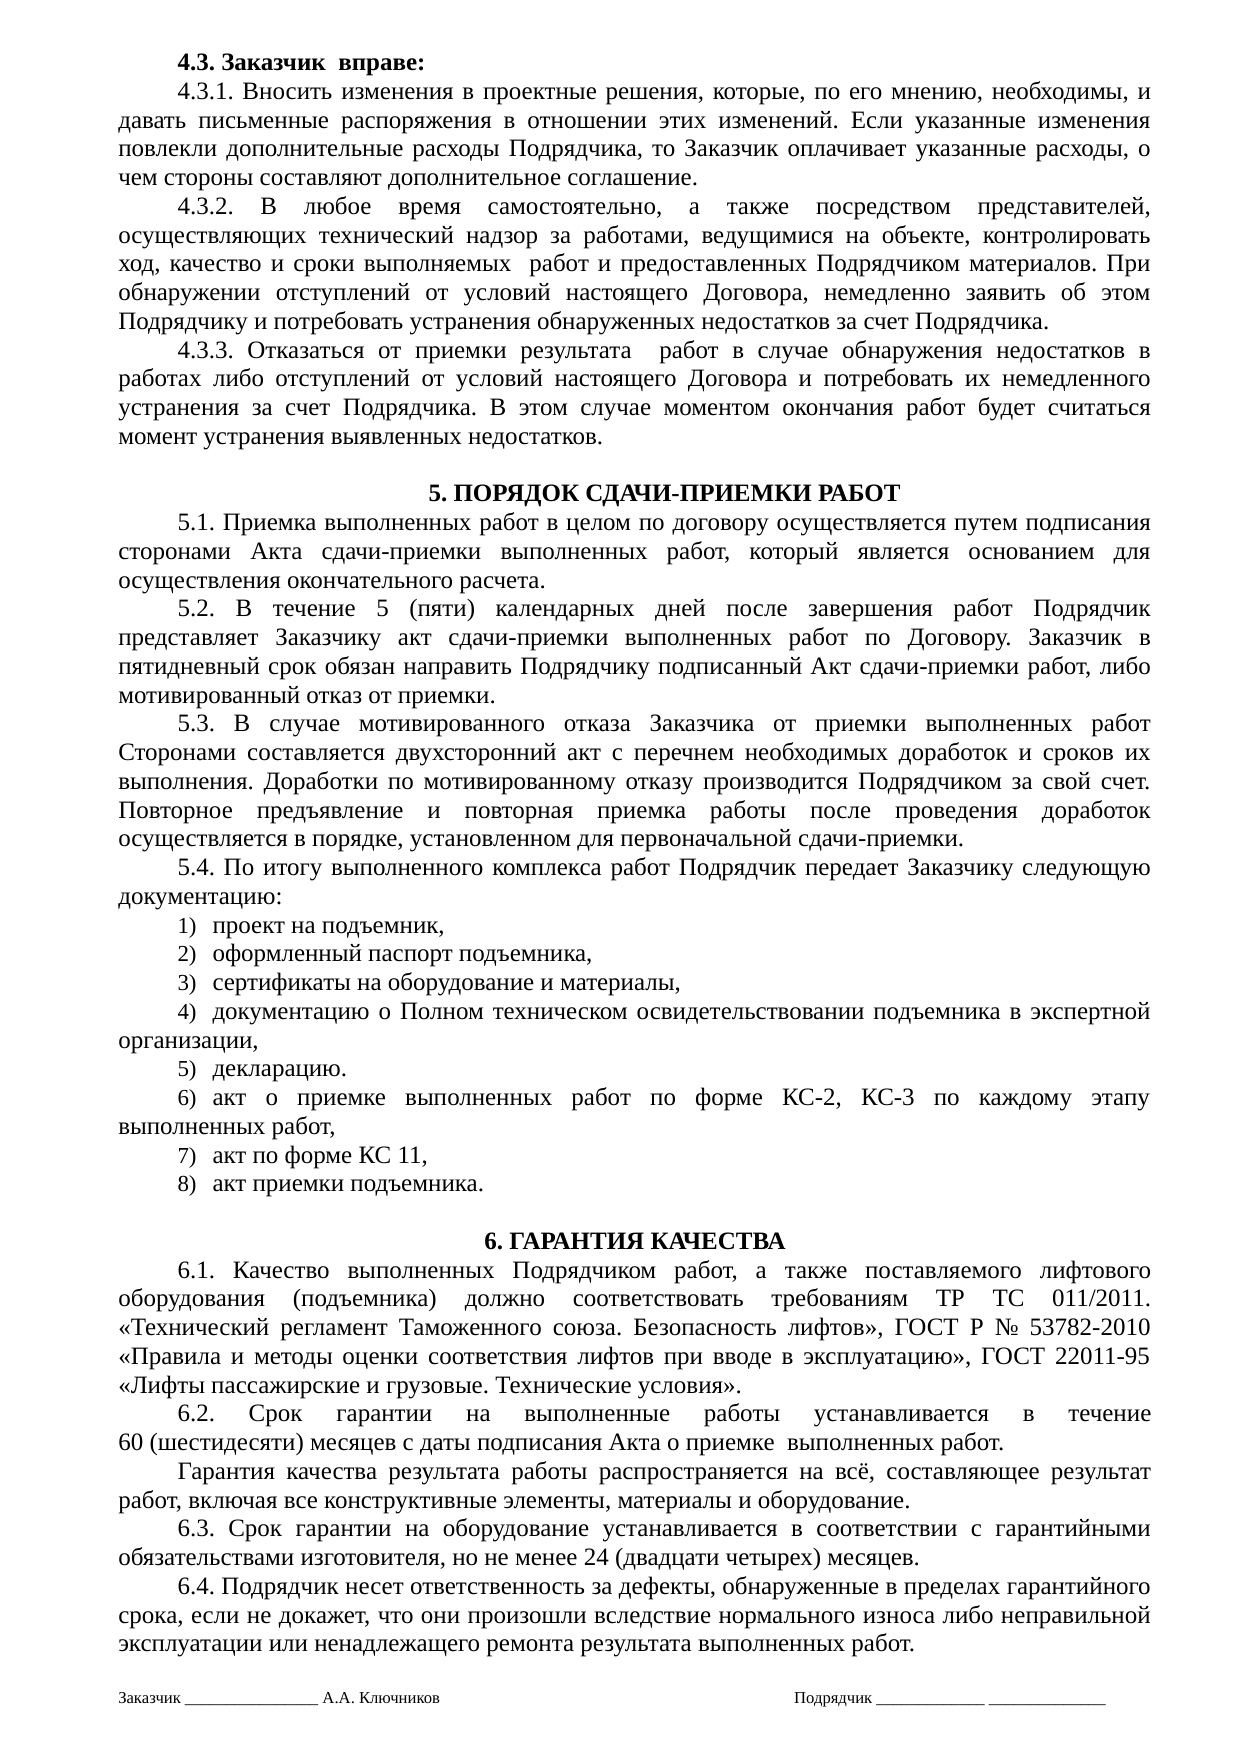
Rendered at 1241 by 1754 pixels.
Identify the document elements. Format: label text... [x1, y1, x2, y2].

text Гарантия качества результата работы распространяется на всё, составляющее результат работ, включая все конструктивные элементы, материалы и оборудование. [118, 1456, 1152, 1513]
text 5.3. В случае мотивированного отказа Заказчика от приемки выполненных работ Сторонами составляется двухсторонний акт с перечнем необходимых доработок и сроков их выполнения. Доработки по мотивированному отказу производится Подрядчиком за свой счет. Повторное предъявление и повторная приемка работы после проведения доработок осуществляется в порядке, установленном для первоначальной сдачи-приемки. [118, 708, 1152, 852]
text 5.2. В течение 5 (пяти) календарных дней после завершения работ Подрядчик представляет Заказчику акт сдачи-приемки выполненных работ по Договору. Заказчик в пятидневный срок обязан направить Подрядчику подписанный Акт сдачи-приемки работ, либо мотивированный отказ от приемки. [118, 593, 1152, 708]
text 5.4. По итогу выполненного комплекса работ Подрядчик передает Заказчику следующую документацию: [118, 852, 1152, 910]
text 4.3.2. В любое время самостоятельно, а также посредством представителей, осуществляющих технический надзор за работами, ведущимися на объекте, контролировать ход, качество и сроки выполняемых работ и предоставленных Подрядчиком материалов. При обнаружении отступлений от условий настоящего Договора, немедленно заявить об этом Подрядчику и потребовать устранения обнаруженных недостатков за счет Подрядчика. [118, 191, 1152, 335]
list акт приемки подъемника. [118, 1168, 1152, 1197]
text 6.2. Срок гарантии на выполненные работы устанавливается в течение 60 (шестидесяти) месяцев с даты подписания Акта о приемке выполненных работ. [118, 1398, 1152, 1456]
text 4.3. Заказчик вправе: [118, 47, 1152, 76]
list проект на подъемник, [118, 910, 1152, 938]
text 6.4. Подрядчик несет ответственность за дефекты, обнаруженные в пределах гарантийного срока, если не докажет, что они произошли вследствие нормального износа либо неправильной эксплуатации или ненадлежащего ремонта результата выполненных работ. [118, 1571, 1152, 1657]
text 6. ГАРАНТИЯ КАЧЕСТВА [118, 1226, 1152, 1255]
text 4.3.1. Вносить изменения в проектные решения, которые, по его мнению, необходимы, и давать письменные распоряжения в отношении этих изменений. Если указанные изменения повлекли дополнительные расходы Подрядчика, то Заказчик оплачивает указанные расходы, о чем стороны составляют дополнительное соглашение. [118, 76, 1152, 191]
text 6.1. Качество выполненных Подрядчиком работ, а также поставляемого лифтового оборудования (подъемника) должно соответствовать требованиям ТР ТС 011/2011. «Технический регламент Таможенного союза. Безопасность лифтов», ГОСТ Р № 53782-2010 «Правила и методы оценки соответствия лифтов при вводе в эксплуатацию», ГОСТ 22011-95 «Лифты пассажирские и грузовые. Технические условия». [118, 1255, 1152, 1398]
list документацию о Полном техническом освидетельствовании подъемника в экспертной организации, [118, 996, 1152, 1053]
list декларацию. [118, 1053, 1152, 1082]
list сертификаты на оборудование и материалы, [118, 967, 1152, 996]
text 4.3.3. Отказаться от приемки результата работ в случае обнаружения недостатков в работах либо отступлений от условий настоящего Договора и потребовать их немедленного устранения за счет Подрядчика. В этом случае моментом окончания работ будет считаться момент устранения выявленных недостатков. [118, 335, 1152, 450]
text 5. ПОРЯДОК СДАЧИ-ПРИЕМКИ РАБОТ [118, 478, 1152, 507]
list акт о приемке выполненных работ по форме КС-2, КС-3 по каждому этапу выполненных работ, [118, 1082, 1152, 1140]
text 6.3. Срок гарантии на оборудование устанавливается в соответствии с гарантийными обязательствами изготовителя, но не менее 24 (двадцати четырех) месяцев. [118, 1513, 1152, 1571]
list оформленный паспорт подъемника, [118, 938, 1152, 967]
list акт по форме КС 11, [118, 1140, 1152, 1168]
text 5.1. Приемка выполненных работ в целом по договору осуществляется путем подписания сторонами Акта сдачи-приемки выполненных работ, который является основанием для осуществления окончательного расчета. [118, 507, 1152, 593]
